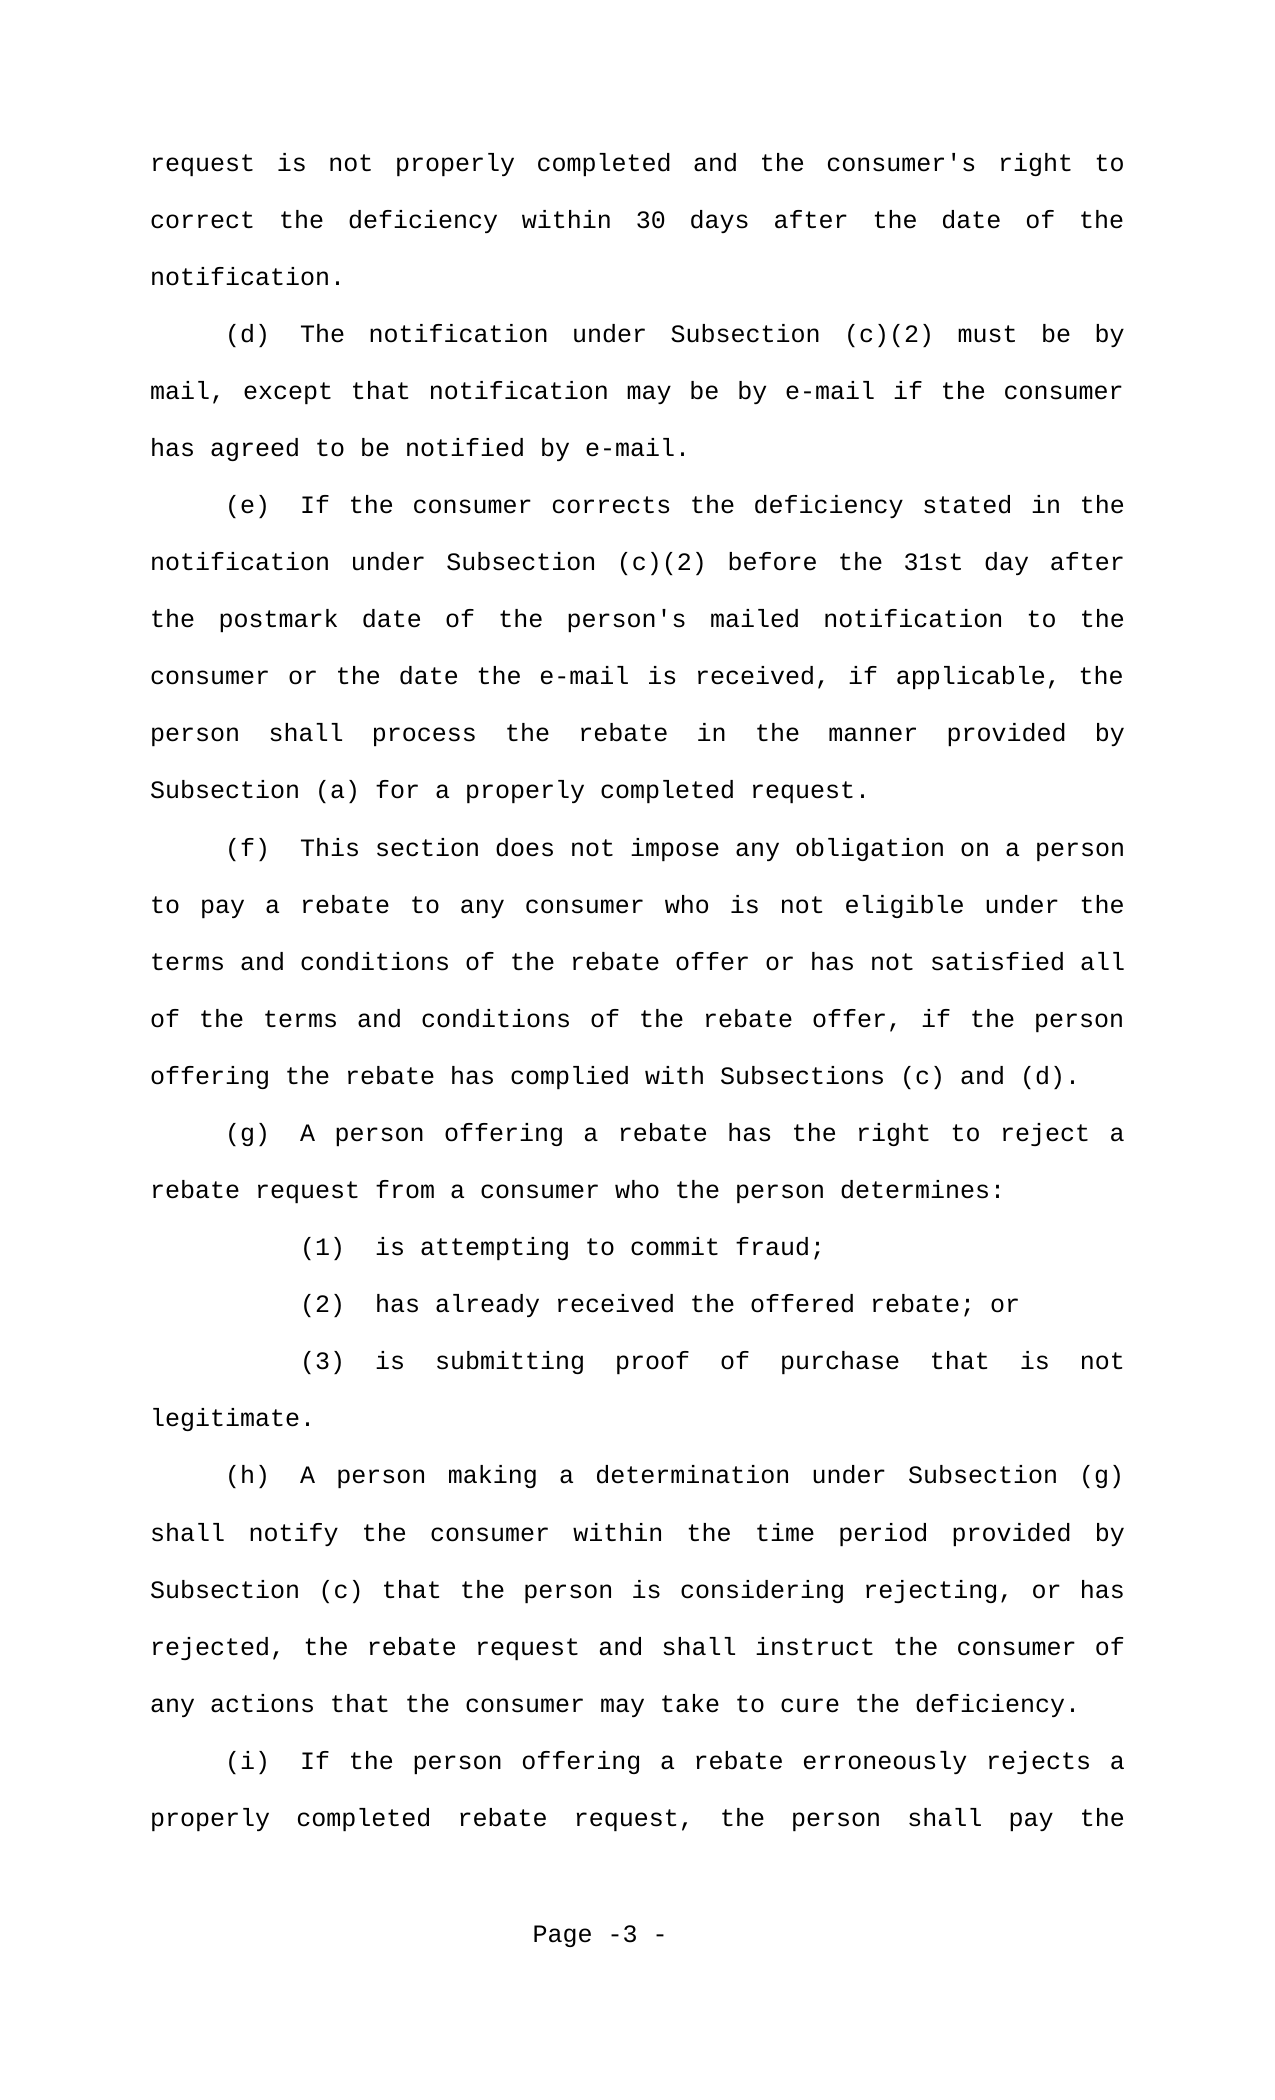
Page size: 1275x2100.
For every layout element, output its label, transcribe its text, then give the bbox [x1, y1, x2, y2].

text (g) A person offering a rebate has the right to reject a rebate request from a consumer who the person determines: [150, 1120, 1125, 1206]
text (3) is submitting proof of purchase that is not legitimate. [150, 1349, 1125, 1434]
text (1) is attempting to commit fraud; [150, 1234, 1125, 1263]
text (f) This section does not impose any obligation on a person to pay a rebate to any consumer who is not eligible under the terms and conditions of the rebate offer or has not satisfied all of the terms and conditions of the rebate offer, if the person offering the rebate has complied with Subsections (c) and (d). [150, 835, 1125, 1092]
text (h) A person making a determination under Subsection (g) shall notify the consumer within the time period provided by Subsection (c) that the person is considering rejecting, or has rejected, the rebate request and shall instruct the consumer of any actions that the consumer may take to cure the deficiency. [150, 1463, 1125, 1720]
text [150, 1748, 1125, 1834]
text (e) If the consumer corrects the deficiency stated in the notification under Subsection (c)(2) before the 31st day after the postmark date of the person's mailed notification to the consumer or the date the e-mail is received, if applicable, the person shall process the rebate in the manner provided by Subsection (a) for a properly completed request. [150, 492, 1125, 806]
text (2) has already received the offered rebate; or [150, 1292, 1125, 1320]
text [150, 150, 1125, 293]
text (d) The notification under Subsection (c)(2) must be by mail, except that notification may be by e-mail if the consumer has agreed to be notified by e-mail. [150, 321, 1125, 464]
